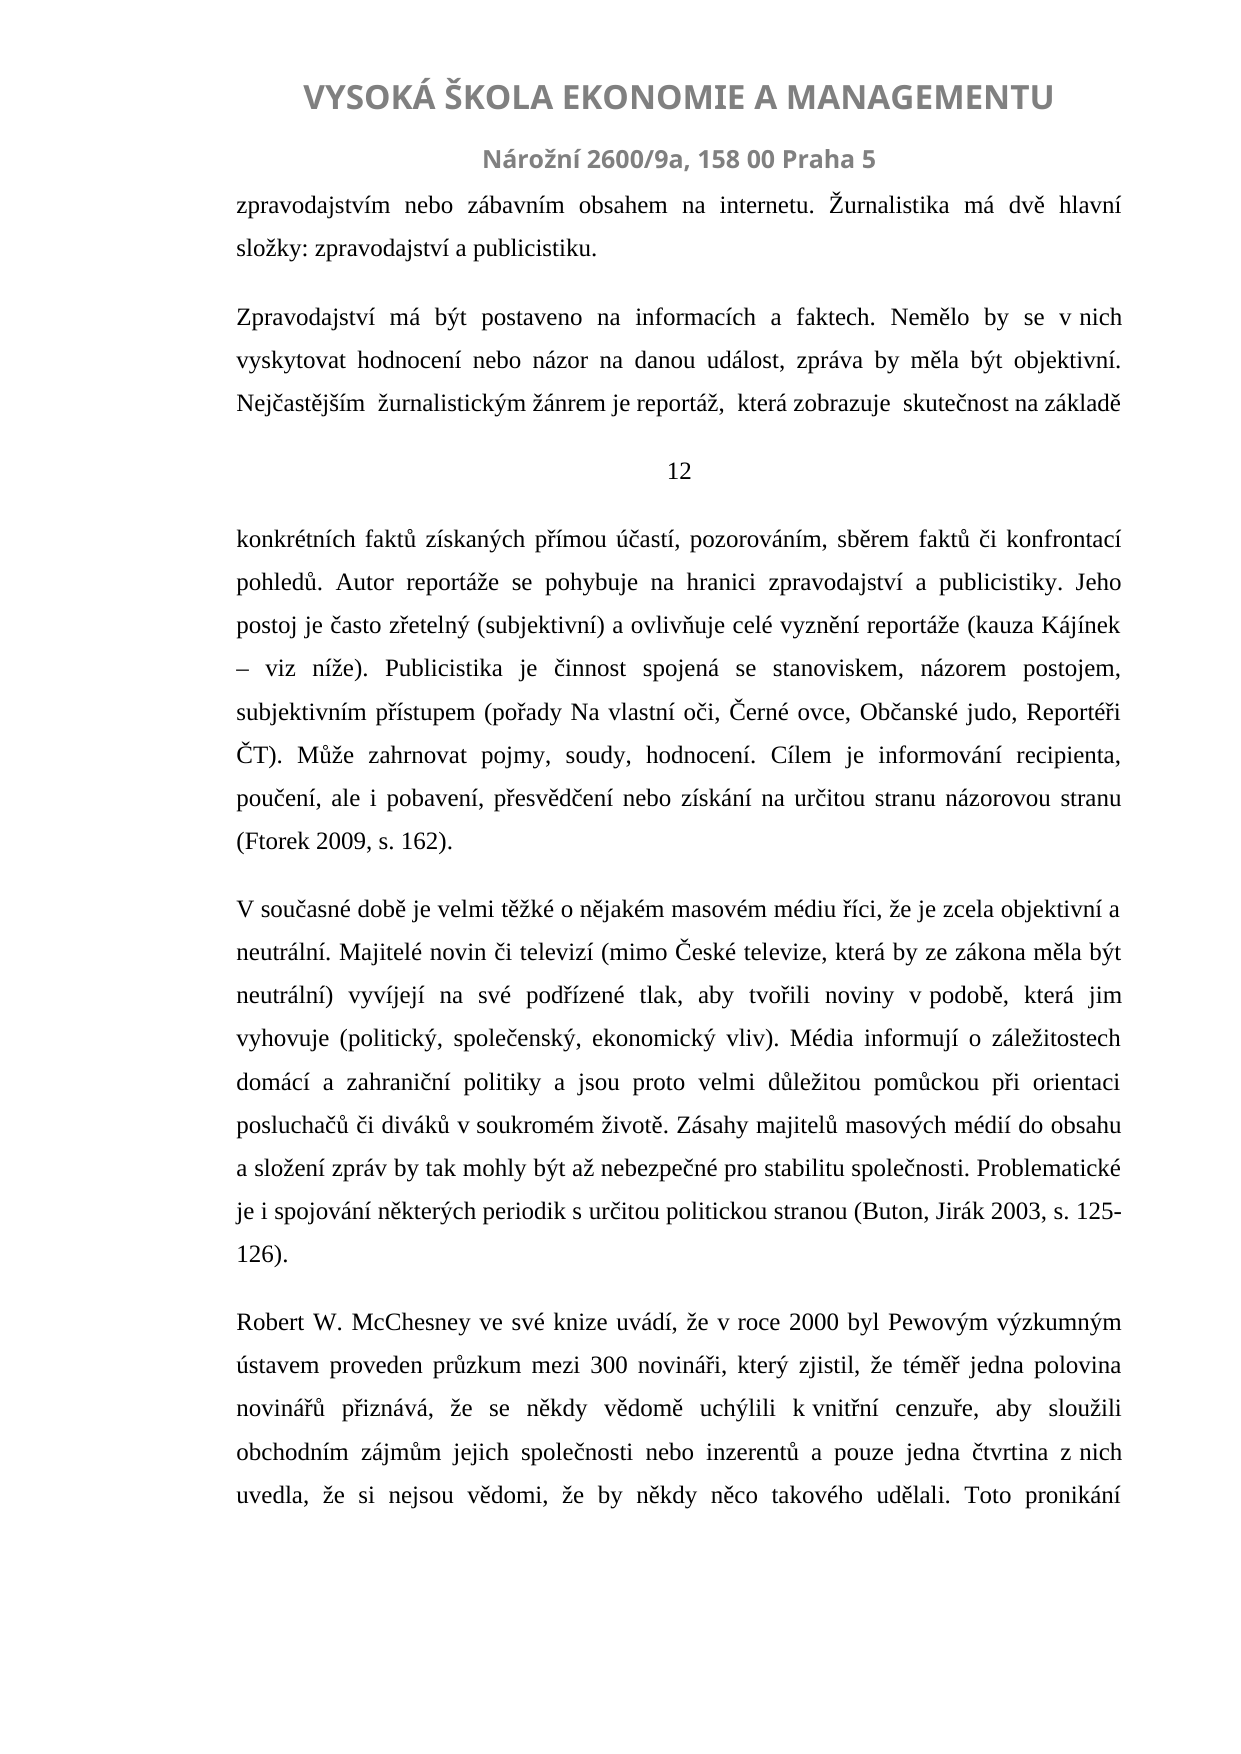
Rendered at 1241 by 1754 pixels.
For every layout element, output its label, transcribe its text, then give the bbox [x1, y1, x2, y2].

text V současné době je velmi těžké o nějakém masovém médiu říci, že je zcela objektivní a neutrální. Majitelé novin či televizí (mimo České televize, která by ze zákona měla být neutrální) vyvíjejí na své podřízené tlak, aby tvořili noviny v podobě, která jim vyhovuje (politický, společenský, ekonomický vliv). Média informují o záležitostech domácí a zahraniční politiky a jsou proto velmi důležitou pomůckou při orientaci posluchačů či diváků v soukromém životě. Zásahy majitelů masových médií do obsahu a složení zpráv by tak mohly být až nebezpečné pro stabilitu společnosti. Problematické je i spojování některých periodik s určitou politickou stranou (Buton, Jirák 2003, s. 125-126). [236, 894, 1122, 1268]
text Zpravodajství má být postaveno na informacích a faktech. Nemělo by se v nich vyskytovat hodnocení nebo názor na danou událost, zpráva by měla být objektivní. Nejčastějším žurnalistickým žánrem je reportáž, která zobrazuje skutečnost na základě [236, 302, 1122, 417]
text 12 [236, 456, 1122, 485]
text konkrétních faktů získaných přímou účastí, pozorováním, sběrem faktů či konfrontací pohledů. Autor reportáže se pohybuje na hranici zpravodajství a publicistiky. Jeho postoj je často zřetelný (subjektivní) a ovlivňuje celé vyznění reportáže (kauza Kájínek – viz níže). Publicistika je činnost spojená se stanoviskem, názorem postojem, subjektivním přístupem (pořady Na vlastní oči, Černé ovce, Občanské judo, Reportéři ČT). Může zahrnovat pojmy, soudy, hodnocení. Cílem je informování recipienta, poučení, ale i pobavení, přesvědčení nebo získání na určitou stranu názorovou stranu (Ftorek 2009, s. 162). [236, 524, 1122, 855]
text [236, 1307, 1122, 1508]
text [236, 190, 1122, 262]
